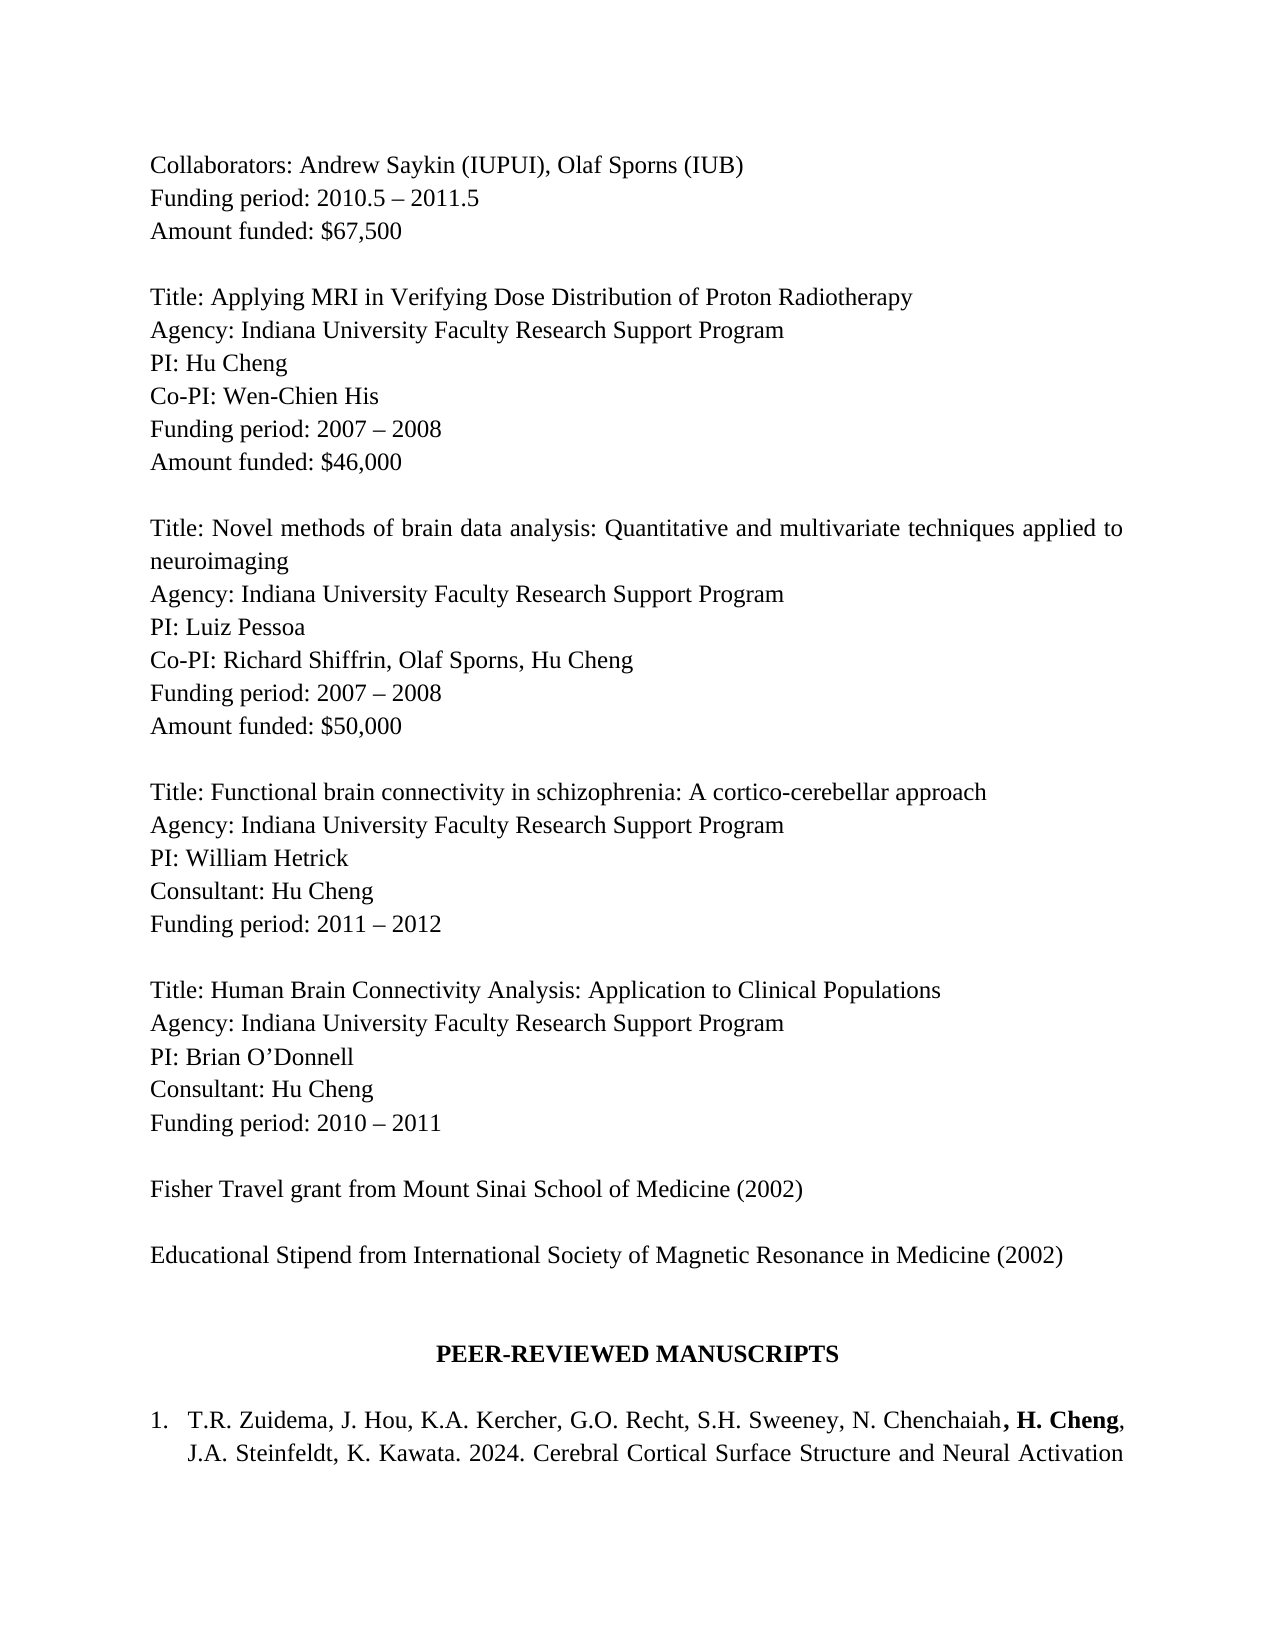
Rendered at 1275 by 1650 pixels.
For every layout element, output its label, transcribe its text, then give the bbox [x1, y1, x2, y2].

text Co-PI: Wen-Chien His [150, 381, 1125, 410]
text Fisher Travel grant from Mount Sinai School of Medicine (2002) [150, 1174, 1125, 1202]
text Agency: Indiana University Faculty Research Support Program [150, 579, 1125, 608]
text Title: Human Brain Connectivity Analysis: Application to Clinical Populations [150, 976, 1125, 1004]
text Funding period: 2010.5 – 2011.5 [150, 183, 1125, 212]
text Agency: Indiana University Faculty Research Support Program [150, 315, 1125, 344]
text Title: Functional brain connectivity in schizophrenia: A cortico-cerebellar approach [150, 777, 1125, 806]
text PI: Brian O’Donnell [150, 1042, 1125, 1070]
text PI: Luiz Pessoa [150, 612, 1125, 641]
text Funding period: 2007 – 2008 [150, 414, 1125, 443]
text Educational Stipend from International Society of Magnetic Resonance in Medicine (2002) [150, 1240, 1125, 1268]
text Funding period: 2007 – 2008 [150, 678, 1125, 707]
text Consultant: Hu Cheng [150, 876, 1125, 905]
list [150, 1405, 1125, 1467]
text Agency: Indiana University Faculty Research Support Program [150, 810, 1125, 839]
text Title: Novel methods of brain data analysis: Quantitative and multivariate techniques applied to neuroimaging [150, 513, 1125, 575]
text PI: William Hetrick [150, 843, 1125, 872]
text Consultant: Hu Cheng [150, 1074, 1125, 1103]
text PI: Hu Cheng [150, 348, 1125, 377]
text Amount funded: $46,000 [150, 447, 1125, 476]
text Amount funded: $50,000 [150, 711, 1125, 740]
text Agency: Indiana University Faculty Research Support Program [150, 1008, 1125, 1037]
text PEER-REVIEWED MANUSCRIPTS [150, 1339, 1125, 1367]
text Co-PI: Richard Shiffrin, Olaf Sporns, Hu Cheng [150, 645, 1125, 674]
text Amount funded: $67,500 [150, 216, 1125, 245]
text Funding period: 2011 – 2012 [150, 909, 1125, 938]
text Funding period: 2010 – 2011 [150, 1108, 1125, 1136]
text Title: Applying MRI in Verifying Dose Distribution of Proton Radiotherapy [150, 282, 1125, 311]
text Collaborators: Andrew Saykin (IUPUI), Olaf Sporns (IUB) [150, 150, 1125, 179]
